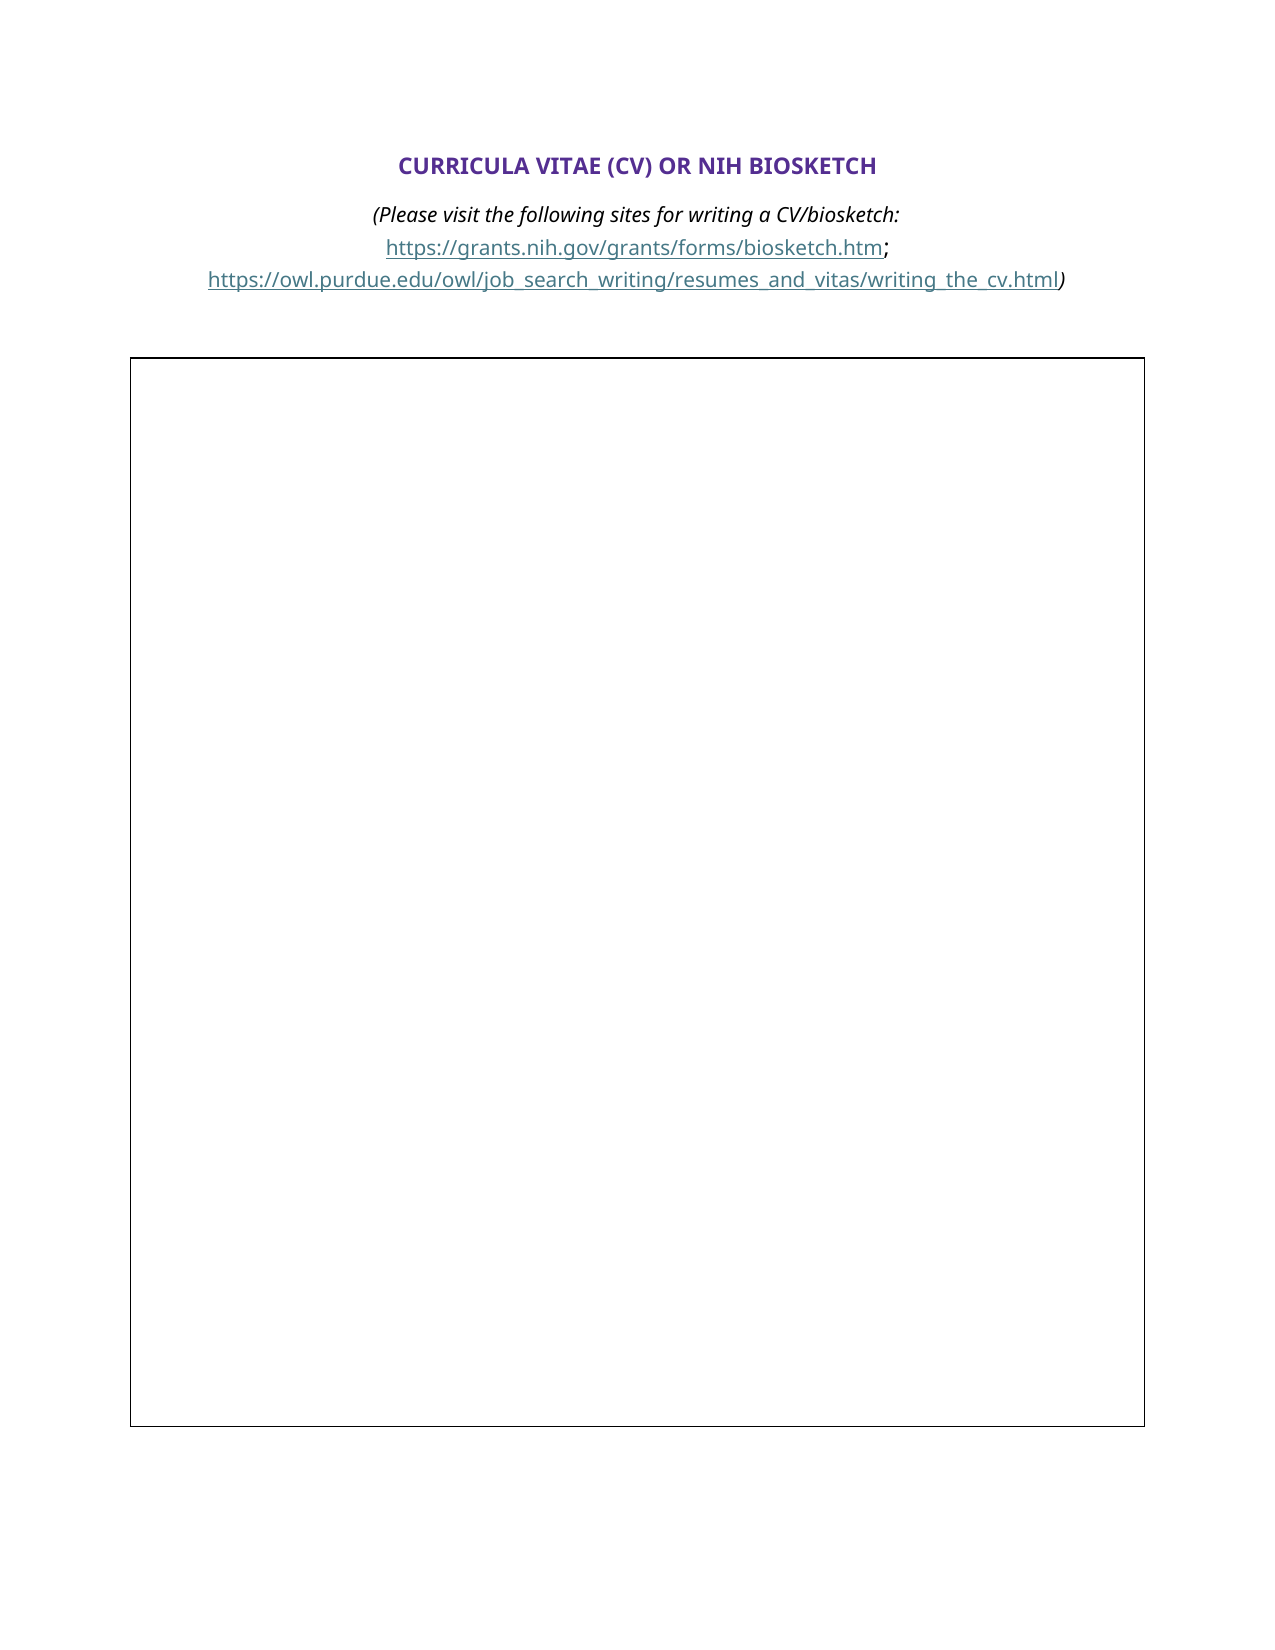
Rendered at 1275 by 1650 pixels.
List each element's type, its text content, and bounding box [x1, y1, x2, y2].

table_header [131, 359, 1144, 1426]
text (Please visit the following sites for writing a CV/biosketch: https://grants.nih.gov/grants/forms/biosketch.htm; https://owl.purdue.edu/owl/job_search_writing/resumes_and_vitas/writing_the_cv.html) [150, 200, 1125, 293]
text CURRICULA VITAE (CV) OR NIH BIOSKETCH [150, 150, 1125, 181]
